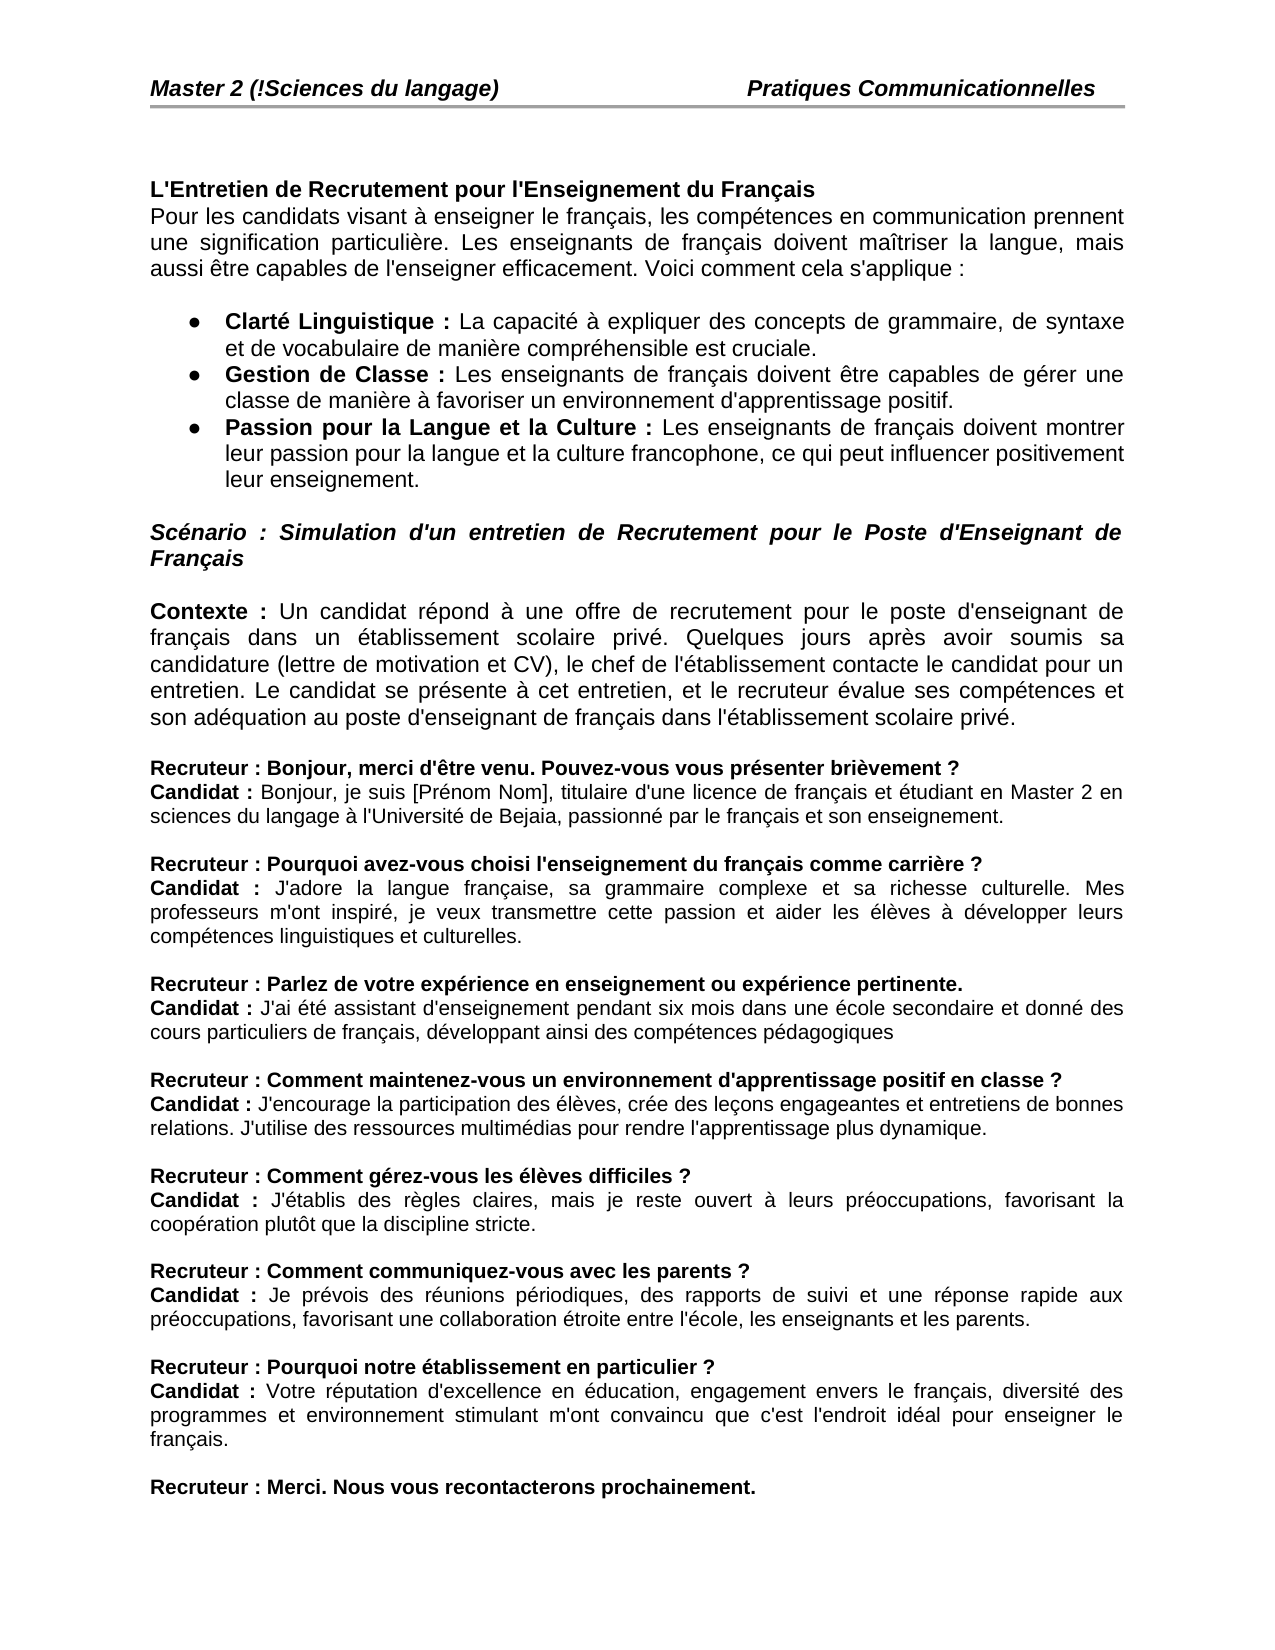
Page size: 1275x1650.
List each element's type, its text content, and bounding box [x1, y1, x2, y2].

list Clarté Linguistique : La capacité à expliquer des concepts de grammaire, de syntaxe et de vocabulaire de manière compréhensible est cruciale. [187, 308, 1125, 361]
text Candidat : J'établis des règles claires, mais je reste ouvert à leurs préoccupations, favorisant la coopération plutôt que la discipline stricte. [150, 1187, 1125, 1235]
text Recruteur : Comment communiquez-vous avec les parents ? [150, 1259, 1125, 1283]
text Candidat : J'adore la langue française, sa grammaire complexe et sa richesse culturelle. Mes professeurs m'ont inspiré, je veux transmettre cette passion et aider les élèves à développer leurs compétences linguistiques et culturelles. [150, 876, 1125, 948]
list Passion pour la Langue et la Culture : Les enseignants de français doivent montrer leur passion pour la langue et la culture francophone, ce qui peut influencer positivement leur enseignement. [187, 413, 1125, 493]
text Recruteur : Merci. Nous vous recontacterons prochainement. [150, 1475, 1125, 1499]
text Recruteur : Pourquoi notre établissement en particulier ? [150, 1355, 1125, 1379]
text Contexte : Un candidat répond à une offre de recrutement pour le poste d'enseignant de français dans un établissement scolaire privé. Quelques jours après avoir soumis sa candidature (lettre de motivation et CV), le chef de l'établissement contacte le candidat pour un entretien. Le candidat se présente à cet entretien, et le recruteur évalue ses compétences et son adéquation au poste d'enseignant de français dans l'établissement scolaire privé. [150, 598, 1125, 730]
text Scénario : Simulation d'un entretien de Recrutement pour le Poste d'Enseignant de Français [150, 519, 1125, 572]
text Candidat : J'encourage la participation des élèves, crée des leçons engageantes et entretiens de bonnes relations. J'utilise des ressources multimédias pour rendre l'apprentissage plus dynamique. [150, 1092, 1125, 1139]
text L'Entretien de Recrutement pour l'Enseignement du Français [150, 176, 1125, 203]
text Recruteur : Comment maintenez-vous un environnement d'apprentissage positif en classe ? [150, 1068, 1125, 1092]
list Gestion de Classe : Les enseignants de français doivent être capables de gérer une classe de manière à favoriser un environnement d'apprentissage positif. [187, 361, 1125, 413]
text Recruteur : Parlez de votre expérience en enseignement ou expérience pertinente. [150, 972, 1125, 996]
text Candidat : Votre réputation d'excellence en éducation, engagement envers le français, diversité des programmes et environnement stimulant m'ont convaincu que c'est l'endroit idéal pour enseigner le français. [150, 1379, 1125, 1451]
text Candidat : Je prévois des réunions périodiques, des rapports de suivi et une réponse rapide aux préoccupations, favorisant une collaboration étroite entre l'école, les enseignants et les parents. [150, 1283, 1125, 1331]
text Recruteur : Pourquoi avez-vous choisi l'enseignement du français comme carrière ? [150, 852, 1125, 876]
text Recruteur : Bonjour, merci d'être venu. Pouvez-vous vous présenter brièvement ? [150, 756, 1125, 780]
text Candidat : J'ai été assistant d'enseignement pendant six mois dans une école secondaire et donné des cours particuliers de français, développant ainsi des compétences pédagogiques [150, 996, 1125, 1044]
text Recruteur : Comment gérez-vous les élèves difficiles ? [150, 1163, 1125, 1187]
text Candidat : Bonjour, je suis [Prénom Nom], titulaire d'une licence de français et étudiant en Master 2 en sciences du langage à l'Université de Bejaia, passionné par le français et son enseignement. [150, 780, 1125, 828]
text Pour les candidats visant à enseigner le français, les compétences en communication prennent une signification particulière. Les enseignants de français doivent maîtriser la langue, mais aussi être capables de l'enseigner efficacement. Voici comment cela s'applique : [150, 203, 1125, 282]
